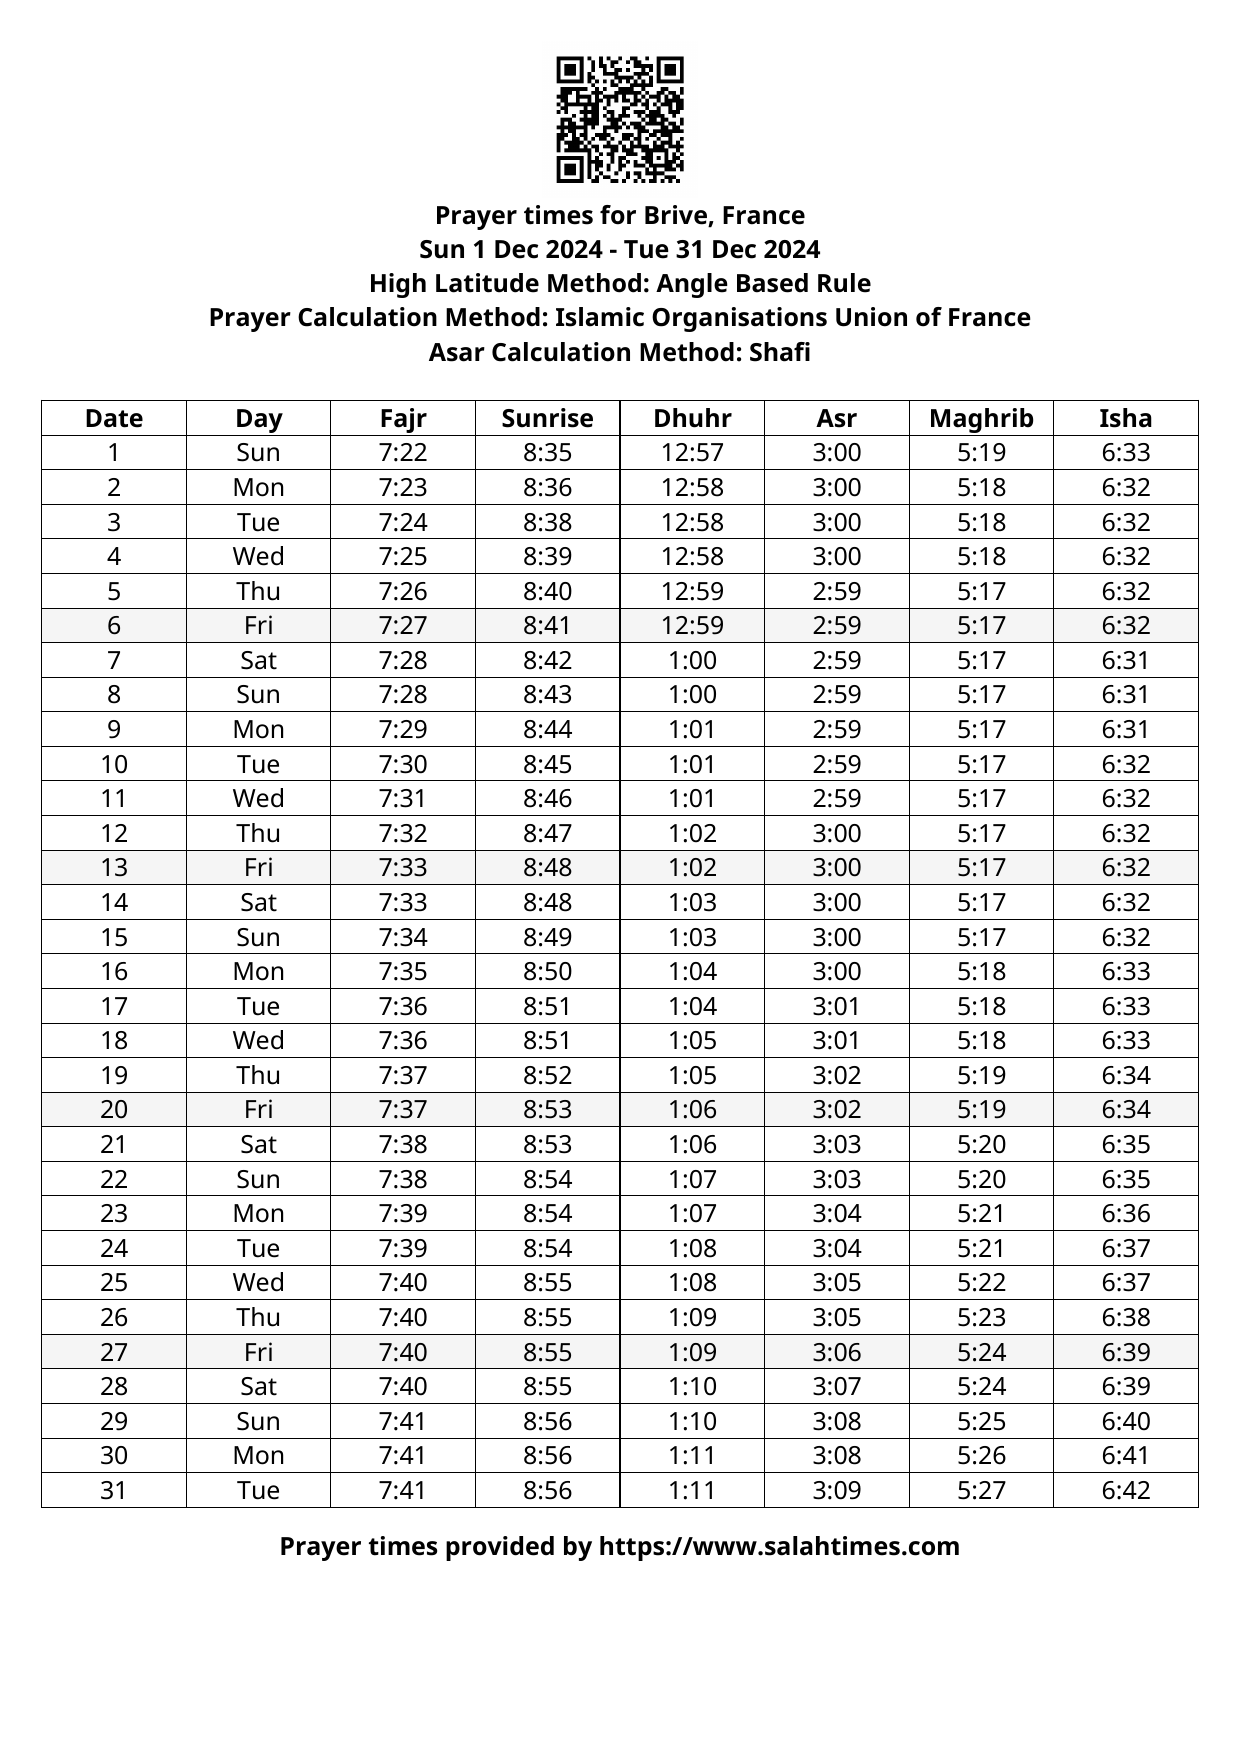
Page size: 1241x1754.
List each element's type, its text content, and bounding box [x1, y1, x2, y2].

table_cell 8:43 [476, 678, 619, 711]
table_cell 5:19 [910, 436, 1053, 469]
table_cell 18 [42, 1024, 186, 1057]
table_cell 7:26 [331, 574, 475, 607]
table_cell 3:00 [765, 470, 909, 504]
table_cell 3:04 [765, 1196, 909, 1230]
table_cell 8:46 [476, 781, 619, 815]
table_cell 6:42 [1054, 1473, 1198, 1507]
table_cell Thu [187, 1300, 330, 1334]
text Prayer Calculation Method: Islamic Organisations Union of France [42, 300, 1198, 334]
table_cell 1:07 [621, 1196, 764, 1230]
table_cell 5:18 [910, 1024, 1053, 1057]
table_cell 7:38 [331, 1127, 475, 1161]
table_cell 5:17 [910, 609, 1053, 642]
table_cell 3:00 [765, 505, 909, 538]
table_cell 7:40 [331, 1369, 475, 1403]
table_cell 5:17 [910, 781, 1053, 815]
text Asar Calculation Method: Shafi [42, 334, 1198, 368]
table_cell 7:40 [331, 1300, 475, 1334]
table_cell 3:07 [765, 1369, 909, 1403]
table_cell 8:36 [476, 470, 619, 504]
table_cell 5:20 [910, 1127, 1053, 1161]
table_cell 5:19 [910, 1058, 1053, 1092]
table_cell 6:39 [1054, 1335, 1198, 1368]
table_cell 5:21 [910, 1196, 1053, 1230]
table_cell 29 [42, 1404, 186, 1437]
table_cell 8:50 [476, 954, 619, 988]
table_cell Mon [187, 954, 330, 988]
table_cell 28 [42, 1369, 186, 1403]
text Prayer times provided by https://www.salahtimes.com [42, 1528, 1198, 1563]
table_cell 6:32 [1054, 781, 1198, 815]
table_cell 8:54 [476, 1231, 619, 1264]
table_cell 5:18 [910, 989, 1053, 1022]
table_cell 8:54 [476, 1162, 619, 1195]
table_cell 8:55 [476, 1335, 619, 1368]
table_cell 3:00 [765, 539, 909, 573]
table_cell 6:32 [1054, 920, 1198, 953]
table_cell 7:32 [331, 816, 475, 849]
table_cell 8:48 [476, 885, 619, 919]
table_cell 1:01 [621, 712, 764, 746]
table_cell 7:31 [331, 781, 475, 815]
table_cell Tue [187, 1231, 330, 1264]
table_cell 6:37 [1054, 1266, 1198, 1299]
table_cell 8:51 [476, 989, 619, 1022]
table_cell 2:59 [765, 678, 909, 711]
table_cell 1:00 [621, 678, 764, 711]
table_cell Mon [187, 712, 330, 746]
table_cell 7:39 [331, 1231, 475, 1264]
table_cell 24 [42, 1231, 186, 1264]
table_cell 6:38 [1054, 1300, 1198, 1334]
table_cell 12:58 [621, 470, 764, 504]
table_cell 8 [42, 678, 186, 711]
table_cell 1:06 [621, 1127, 764, 1161]
table_cell 3:00 [765, 851, 909, 884]
table_cell 8:53 [476, 1127, 619, 1161]
table_cell 9 [42, 712, 186, 746]
table_cell 8:44 [476, 712, 619, 746]
table_cell 3:01 [765, 989, 909, 1022]
table_cell Sun [187, 1404, 330, 1437]
table_cell Fri [187, 609, 330, 642]
table_cell Mon [187, 1196, 330, 1230]
table_cell 5:24 [910, 1335, 1053, 1368]
table_cell 6:32 [1054, 470, 1198, 504]
table_cell 6:32 [1054, 816, 1198, 849]
table_cell 6:32 [1054, 609, 1198, 642]
table_cell 5:17 [910, 885, 1053, 919]
table_cell 6:37 [1054, 1231, 1198, 1264]
table_cell 6:32 [1054, 747, 1198, 780]
table_cell 7:36 [331, 989, 475, 1022]
table_cell Thu [187, 816, 330, 849]
table_cell 7:36 [331, 1024, 475, 1057]
table_cell 3:00 [765, 816, 909, 849]
table_cell 7:38 [331, 1162, 475, 1195]
table_cell 3:03 [765, 1127, 909, 1161]
table_cell 1:01 [621, 747, 764, 780]
table_cell 8:51 [476, 1024, 619, 1057]
table_cell 3:03 [765, 1162, 909, 1195]
table_cell 1:07 [621, 1162, 764, 1195]
table_cell 3 [42, 505, 186, 538]
table_cell 6:33 [1054, 1024, 1198, 1057]
table_cell Fri [187, 1335, 330, 1368]
table_cell Sat [187, 643, 330, 677]
table_cell 5:17 [910, 747, 1053, 780]
table_cell 3:00 [765, 954, 909, 988]
table_header Isha [1054, 401, 1198, 434]
table_cell 8:39 [476, 539, 619, 573]
table_cell 4 [42, 539, 186, 573]
table_cell 1:09 [621, 1335, 764, 1368]
table_cell 5:21 [910, 1231, 1053, 1264]
table_cell Mon [187, 470, 330, 504]
table_cell 7 [42, 643, 186, 677]
table_cell 1:11 [621, 1439, 764, 1472]
table_cell Tue [187, 989, 330, 1022]
table_cell Fri [187, 1093, 330, 1126]
table_cell 3:08 [765, 1404, 909, 1437]
table_cell 6:41 [1054, 1439, 1198, 1472]
table_header Asr [765, 401, 909, 434]
table_cell 7:33 [331, 851, 475, 884]
table_cell 6:33 [1054, 436, 1198, 469]
table_cell 3:00 [765, 920, 909, 953]
table_cell 7:35 [331, 954, 475, 988]
table_cell 1:11 [621, 1473, 764, 1507]
table_cell 7:41 [331, 1473, 475, 1507]
table_cell 6:31 [1054, 643, 1198, 677]
table_cell 7:41 [331, 1439, 475, 1472]
table_cell 1:02 [621, 816, 764, 849]
table_cell 6:32 [1054, 574, 1198, 607]
table_cell Wed [187, 539, 330, 573]
table_cell 1:05 [621, 1058, 764, 1092]
table_cell Tue [187, 1473, 330, 1507]
table_cell 7:40 [331, 1335, 475, 1368]
table_cell 8:45 [476, 747, 619, 780]
table_cell 5:17 [910, 643, 1053, 677]
table_cell 10 [42, 747, 186, 780]
table_cell 5:18 [910, 505, 1053, 538]
table_cell 6:32 [1054, 539, 1198, 573]
table_cell 5:25 [910, 1404, 1053, 1437]
table_cell 21 [42, 1127, 186, 1161]
table_cell 7:33 [331, 885, 475, 919]
table_cell 7:40 [331, 1266, 475, 1299]
table_cell 3:09 [765, 1473, 909, 1507]
table_cell 7:22 [331, 436, 475, 469]
table_cell Thu [187, 1058, 330, 1092]
table_cell 1:04 [621, 989, 764, 1022]
table_cell 7:23 [331, 470, 475, 504]
table_cell 6:31 [1054, 712, 1198, 746]
table_cell 8:49 [476, 920, 619, 953]
table_cell 1:10 [621, 1369, 764, 1403]
table_cell 7:25 [331, 539, 475, 573]
table_cell 5:22 [910, 1266, 1053, 1299]
table_cell 8:56 [476, 1404, 619, 1437]
table_cell 6:35 [1054, 1127, 1198, 1161]
table_cell 1:02 [621, 851, 764, 884]
table_cell Wed [187, 1266, 330, 1299]
table_cell 6 [42, 609, 186, 642]
table_cell 5:17 [910, 851, 1053, 884]
table_cell 1:03 [621, 885, 764, 919]
table_cell 17 [42, 989, 186, 1022]
table_cell 12:58 [621, 505, 764, 538]
text Prayer times for Brive, France [42, 198, 1198, 232]
table_cell 2 [42, 470, 186, 504]
table_cell 7:39 [331, 1196, 475, 1230]
table_cell 1:00 [621, 643, 764, 677]
table_cell 12:58 [621, 539, 764, 573]
table_cell 8:53 [476, 1093, 619, 1126]
table_cell 8:35 [476, 436, 619, 469]
table_cell 8:48 [476, 851, 619, 884]
table_cell Sat [187, 1127, 330, 1161]
table_cell Sun [187, 1162, 330, 1195]
table_cell 5:19 [910, 1093, 1053, 1126]
table_cell 7:37 [331, 1058, 475, 1092]
table_cell 5:17 [910, 920, 1053, 953]
table_cell 1:08 [621, 1231, 764, 1264]
table_cell 7:28 [331, 678, 475, 711]
table_cell 6:32 [1054, 885, 1198, 919]
table_cell 3:00 [765, 436, 909, 469]
table_cell 6:32 [1054, 505, 1198, 538]
table_cell 25 [42, 1266, 186, 1299]
table_cell 1:06 [621, 1093, 764, 1126]
table_cell 15 [42, 920, 186, 953]
table_cell 3:02 [765, 1058, 909, 1092]
table_cell 2:59 [765, 712, 909, 746]
table_cell Wed [187, 1024, 330, 1057]
table_cell 16 [42, 954, 186, 988]
table_cell 5:18 [910, 539, 1053, 573]
table_cell Sat [187, 1369, 330, 1403]
table_cell 7:27 [331, 609, 475, 642]
table_cell 8:47 [476, 816, 619, 849]
table_cell 8:56 [476, 1473, 619, 1507]
table_cell 5:17 [910, 678, 1053, 711]
table_cell 6:34 [1054, 1058, 1198, 1092]
table_cell Mon [187, 1439, 330, 1472]
table_cell 6:33 [1054, 989, 1198, 1022]
table_cell 2:59 [765, 574, 909, 607]
table_cell 8:41 [476, 609, 619, 642]
table_cell 7:37 [331, 1093, 475, 1126]
table_cell 3:06 [765, 1335, 909, 1368]
table_cell 5:18 [910, 954, 1053, 988]
table_header Date [42, 401, 186, 434]
table_cell 3:08 [765, 1439, 909, 1472]
table_cell 5:17 [910, 574, 1053, 607]
table_cell 7:24 [331, 505, 475, 538]
table_cell 6:35 [1054, 1162, 1198, 1195]
table_cell 27 [42, 1335, 186, 1368]
table_cell 1:01 [621, 781, 764, 815]
table_cell 12:57 [621, 436, 764, 469]
table_cell 5:24 [910, 1369, 1053, 1403]
table_cell 8:52 [476, 1058, 619, 1092]
table_header Sunrise [476, 401, 619, 434]
table_cell 13 [42, 851, 186, 884]
text High Latitude Method: Angle Based Rule [42, 266, 1198, 300]
table_cell 5:17 [910, 712, 1053, 746]
table_cell 31 [42, 1473, 186, 1507]
table_cell Tue [187, 505, 330, 538]
table_cell 1:09 [621, 1300, 764, 1334]
table_cell Tue [187, 747, 330, 780]
table_cell 30 [42, 1439, 186, 1472]
table_cell 8:56 [476, 1439, 619, 1472]
table_cell 1:04 [621, 954, 764, 988]
table_cell 6:39 [1054, 1369, 1198, 1403]
table_cell 2:59 [765, 609, 909, 642]
table_cell 5:27 [910, 1473, 1053, 1507]
table_cell 7:34 [331, 920, 475, 953]
table_cell 6:40 [1054, 1404, 1198, 1437]
table_cell 1 [42, 436, 186, 469]
table_cell Sun [187, 436, 330, 469]
table_cell 8:54 [476, 1196, 619, 1230]
table_header Day [187, 401, 330, 434]
table_cell 8:55 [476, 1369, 619, 1403]
table_cell 2:59 [765, 781, 909, 815]
table_cell 14 [42, 885, 186, 919]
table_cell 2:59 [765, 643, 909, 677]
table_cell 3:00 [765, 885, 909, 919]
table_cell 3:01 [765, 1024, 909, 1057]
table_cell 6:33 [1054, 954, 1198, 988]
table_cell 5:23 [910, 1300, 1053, 1334]
table_cell 12:59 [621, 574, 764, 607]
table_cell 8:55 [476, 1300, 619, 1334]
table_cell 8:55 [476, 1266, 619, 1299]
table_cell 1:03 [621, 920, 764, 953]
table_cell 6:34 [1054, 1093, 1198, 1126]
table_cell 5:18 [910, 470, 1053, 504]
table_cell 2:59 [765, 747, 909, 780]
table_cell 3:05 [765, 1266, 909, 1299]
table_cell 3:04 [765, 1231, 909, 1264]
table_cell 6:31 [1054, 678, 1198, 711]
table_cell 5:20 [910, 1162, 1053, 1195]
table_cell 5:17 [910, 816, 1053, 849]
table_cell 12 [42, 816, 186, 849]
table_cell 1:10 [621, 1404, 764, 1437]
table_cell 1:08 [621, 1266, 764, 1299]
table_cell 23 [42, 1196, 186, 1230]
table_cell 8:42 [476, 643, 619, 677]
table_header Fajr [331, 401, 475, 434]
table_cell 6:32 [1054, 851, 1198, 884]
table_cell Wed [187, 781, 330, 815]
table_cell 20 [42, 1093, 186, 1126]
table_cell Thu [187, 574, 330, 607]
table_cell 22 [42, 1162, 186, 1195]
table_cell 6:36 [1054, 1196, 1198, 1230]
table_cell 12:59 [621, 609, 764, 642]
table_cell Fri [187, 851, 330, 884]
table_cell 7:29 [331, 712, 475, 746]
table_cell 8:38 [476, 505, 619, 538]
table_cell 26 [42, 1300, 186, 1334]
table_cell 19 [42, 1058, 186, 1092]
table_cell Sat [187, 885, 330, 919]
table_cell 3:02 [765, 1093, 909, 1126]
table_cell Sun [187, 678, 330, 711]
table_cell 3:05 [765, 1300, 909, 1334]
table_cell 7:30 [331, 747, 475, 780]
table_header Dhuhr [621, 401, 764, 434]
picture [542, 41, 699, 198]
table_header Maghrib [910, 401, 1053, 434]
table_cell 1:05 [621, 1024, 764, 1057]
table_cell 7:28 [331, 643, 475, 677]
table_cell Sun [187, 920, 330, 953]
table_cell 8:40 [476, 574, 619, 607]
table_cell 11 [42, 781, 186, 815]
table_cell 5:26 [910, 1439, 1053, 1472]
table_cell 5 [42, 574, 186, 607]
table_cell 7:41 [331, 1404, 475, 1437]
text Sun 1 Dec 2024 - Tue 31 Dec 2024 [42, 232, 1198, 266]
